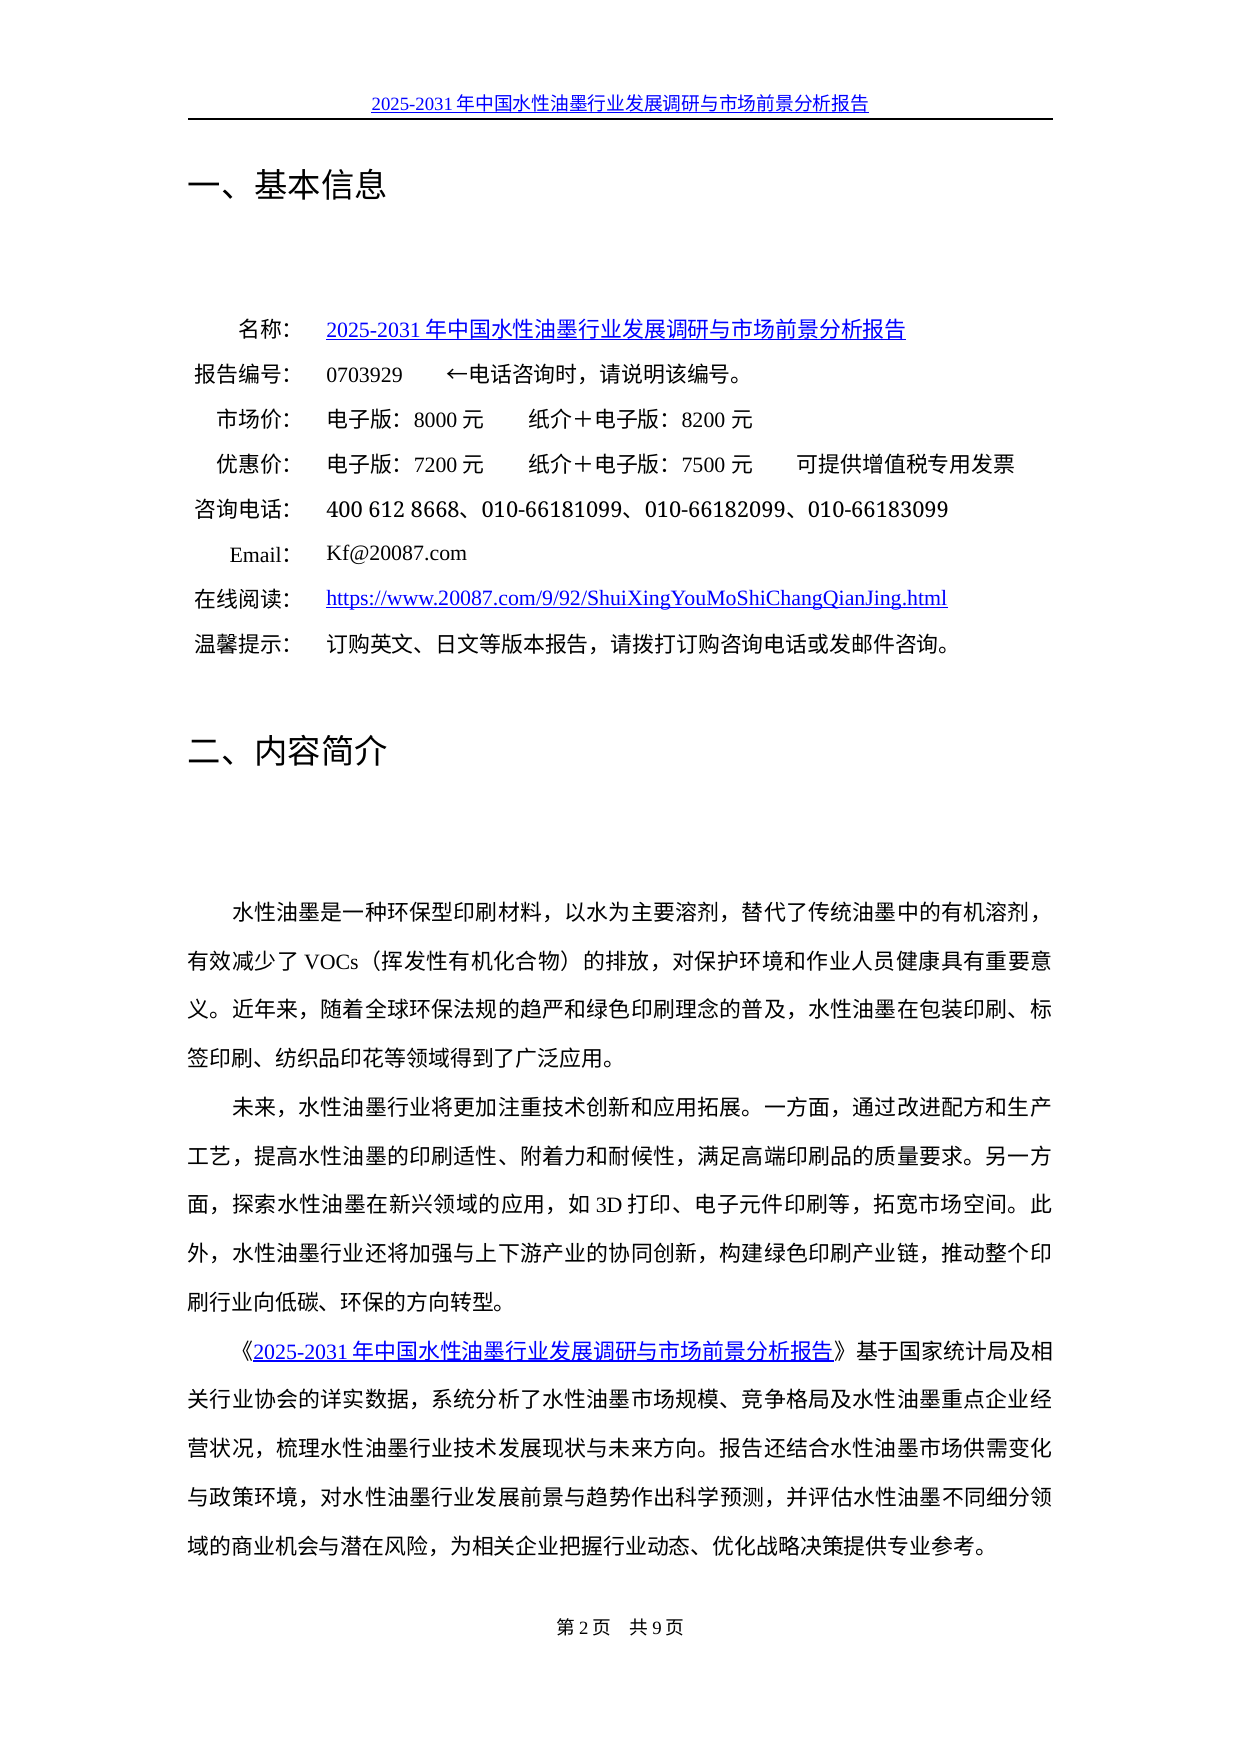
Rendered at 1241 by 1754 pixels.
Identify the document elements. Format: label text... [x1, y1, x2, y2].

table_cell 订购英文、日文等版本报告，请拨打订购咨询电话或发邮件咨询。 [315, 627, 1073, 672]
table_cell [315, 582, 1073, 627]
table_cell 0703929 ←电话咨询时，请说明该编号。 [315, 357, 1073, 402]
table_cell 400 612 8668、010-66181099、010-66182099、010-66183099 [315, 492, 1073, 537]
table_cell Kf@20087.com [315, 537, 1073, 582]
table_header 2025-2031年中国水性油墨行业发展调研与市场前景分析报告 [315, 312, 1073, 357]
table_cell 报告编号： [167, 357, 315, 402]
table_header 名称： [167, 312, 315, 357]
title 一、基本信息 [187, 150, 1053, 215]
table_cell 电子版：8000 元 纸介＋电子版：8200 元 [315, 402, 1073, 447]
table_cell 电子版：7200 元 纸介＋电子版：7500 元 可提供增值税专用发票 [315, 447, 1073, 492]
table_cell 咨询电话： [167, 492, 315, 537]
title 二、内容简介 [187, 717, 1053, 782]
table_cell 温馨提示： [167, 627, 315, 672]
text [187, 894, 1053, 1561]
table_cell Email： [167, 537, 315, 582]
table_cell 市场价： [167, 402, 315, 447]
table_cell 优惠价： [167, 447, 315, 492]
table_cell 在线阅读： [167, 582, 315, 627]
